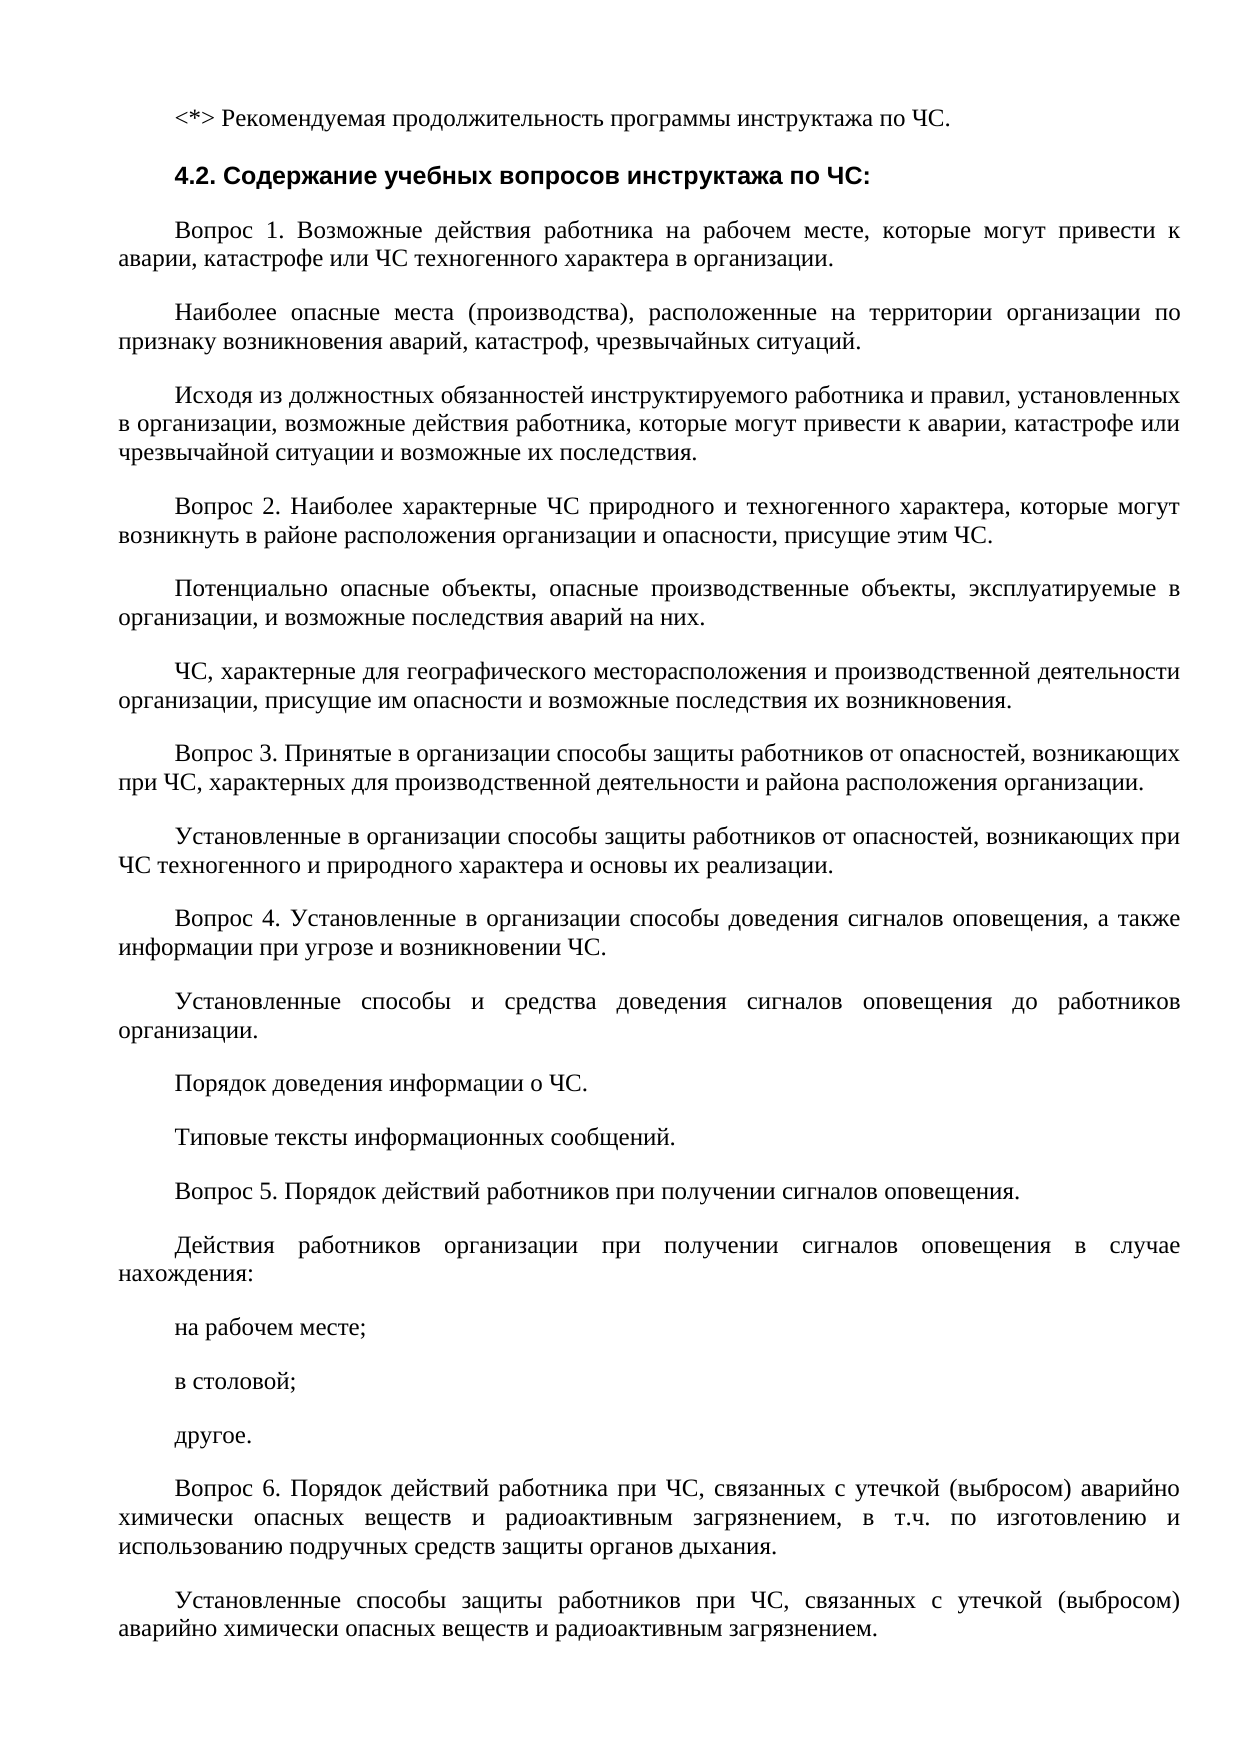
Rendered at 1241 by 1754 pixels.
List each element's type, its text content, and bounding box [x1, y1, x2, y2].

text Установленные способы защиты работников при ЧС, связанных с утечкой (выбросом) аварийно химически опасных веществ и радиоактивным загрязнением. [118, 1585, 1181, 1642]
text Исходя из должностных обязанностей инструктируемого работника и правил, установленных в организации, возможные действия работника, которые могут привести к аварии, катастрофе или чрезвычайной ситуации и возможные их последствия. [118, 380, 1181, 466]
text другое. [118, 1420, 1181, 1448]
text Действия работников организации при получении сигналов оповещения в случае нахождения: [118, 1230, 1181, 1287]
text Вопрос 2. Наиболее характерные ЧС природного и техногенного характера, которые могут возникнуть в районе расположения организации и опасности, присущие этим ЧС. [118, 491, 1181, 548]
text Вопрос 1. Возможные действия работника на рабочем месте, которые могут привести к аварии, катастрофе или ЧС техногенного характера в организации. [118, 215, 1181, 272]
text в столовой; [118, 1366, 1181, 1395]
text на рабочем месте; [118, 1312, 1181, 1341]
text Установленные в организации способы защиты работников от опасностей, возникающих при ЧС техногенного и природного характера и основы их реализации. [118, 821, 1181, 878]
text Вопрос 6. Порядок действий работника при ЧС, связанных с утечкой (выбросом) аварийно химически опасных веществ и радиоактивным загрязнением, в т.ч. по изготовлению и использованию подручных средств защиты органов дыхания. [118, 1473, 1181, 1560]
title 4.2. Содержание учебных вопросов инструктажа по ЧС: [118, 161, 1181, 190]
text Установленные способы и средства доведения сигналов оповещения до работников организации. [118, 986, 1181, 1043]
text Порядок доведения информации о ЧС. [118, 1068, 1181, 1097]
text Вопрос 5. Порядок действий работников при получении сигналов оповещения. [118, 1176, 1181, 1205]
text Вопрос 3. Принятые в организации способы защиты работников от опасностей, возникающих при ЧС, характерных для производственной деятельности и района расположения организации. [118, 738, 1181, 796]
text Потенциально опасные объекты, опасные производственные объекты, эксплуатируемые в организации, и возможные последствия аварий на них. [118, 573, 1181, 631]
text <*> Рекомендуемая продолжительность программы инструктажа по ЧС. [118, 103, 1181, 132]
text ЧС, характерные для географического месторасположения и производственной деятельности организации, присущие им опасности и возможные последствия их возникновения. [118, 656, 1181, 713]
text Типовые тексты информационных сообщений. [118, 1122, 1181, 1151]
text Вопрос 4. Установленные в организации способы доведения сигналов оповещения, а также информации при угрозе и возникновении ЧС. [118, 903, 1181, 961]
text Наиболее опасные места (производства), расположенные на территории организации по признаку возникновения аварий, катастроф, чрезвычайных ситуаций. [118, 297, 1181, 355]
